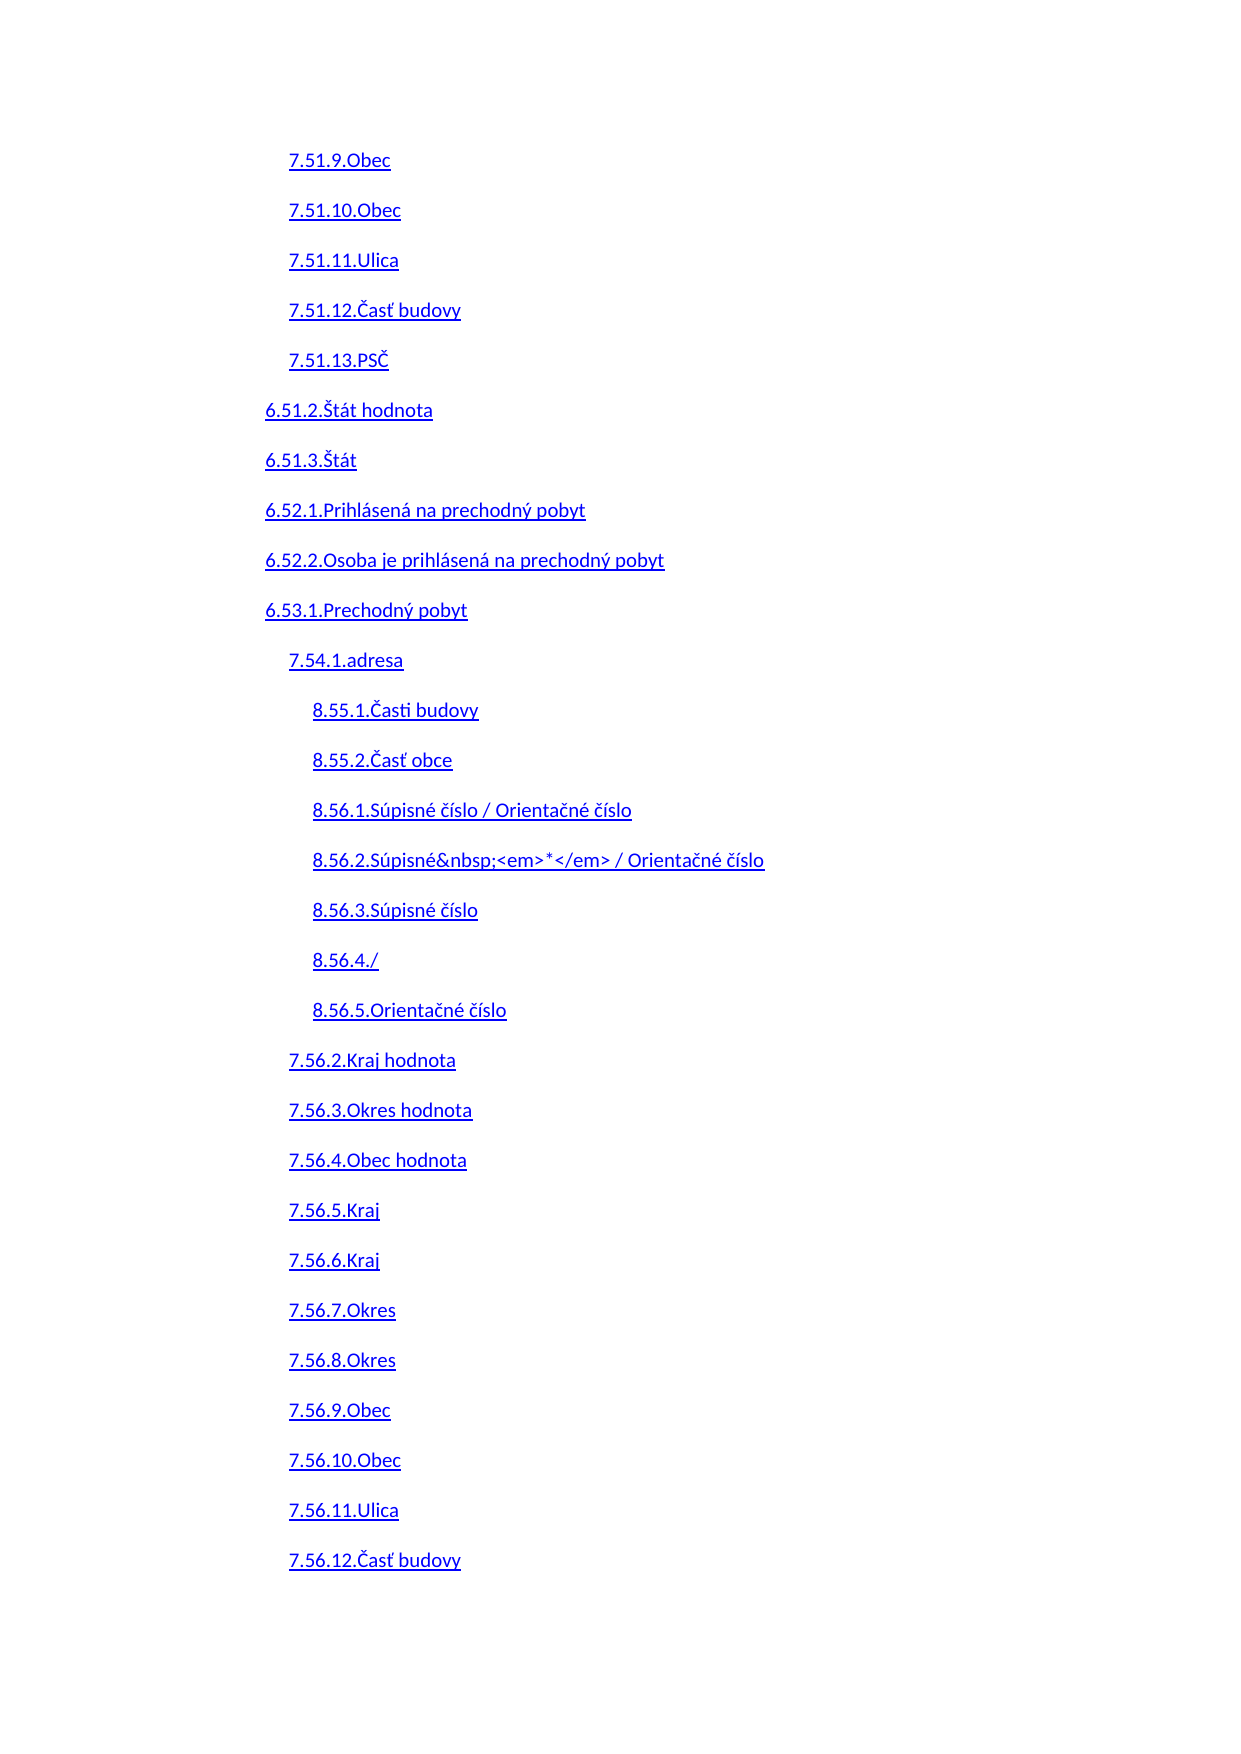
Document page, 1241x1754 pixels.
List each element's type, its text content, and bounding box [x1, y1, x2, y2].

text 7.51.9.Obec [148, 148, 1093, 173]
text 8.55.1.Časti budovy [148, 698, 1093, 723]
text 7.56.10.Obec [148, 1448, 1093, 1473]
text 7.56.7.Okres [148, 1298, 1093, 1323]
text 8.56.3.Súpisné číslo [148, 898, 1093, 923]
text 8.56.2.Súpisné&nbsp;<em>*</em> / Orientačné číslo [148, 848, 1093, 873]
text 7.56.11.Ulica [148, 1498, 1093, 1523]
text 7.56.2.Kraj hodnota [148, 1048, 1093, 1073]
text 7.56.9.Obec [148, 1398, 1093, 1423]
text 7.54.1.adresa [148, 648, 1093, 673]
text 8.56.1.Súpisné číslo / Orientačné číslo [148, 798, 1093, 823]
text 7.56.4.Obec hodnota [148, 1148, 1093, 1173]
text 8.55.2.Časť obce [148, 748, 1093, 773]
text 6.51.2.Štát hodnota [148, 398, 1093, 423]
text 6.51.3.Štát [148, 448, 1093, 473]
text 6.52.1.Prihlásená na prechodný pobyt [148, 498, 1093, 523]
text 7.51.13.PSČ [148, 348, 1093, 373]
text 7.56.12.Časť budovy [148, 1548, 1093, 1573]
text 7.51.11.Ulica [148, 248, 1093, 273]
text 7.51.12.Časť budovy [148, 298, 1093, 323]
text 7.56.6.Kraj [148, 1248, 1093, 1273]
text 7.56.5.Kraj [148, 1198, 1093, 1223]
text 6.52.2.Osoba je prihlásená na prechodný pobyt [148, 548, 1093, 573]
text 7.51.10.Obec [148, 198, 1093, 223]
text 8.56.4./ [148, 948, 1093, 973]
text 8.56.5.Orientačné číslo [148, 998, 1093, 1023]
text 7.56.8.Okres [148, 1348, 1093, 1373]
text 7.56.3.Okres hodnota [148, 1098, 1093, 1123]
text 6.53.1.Prechodný pobyt [148, 598, 1093, 623]
